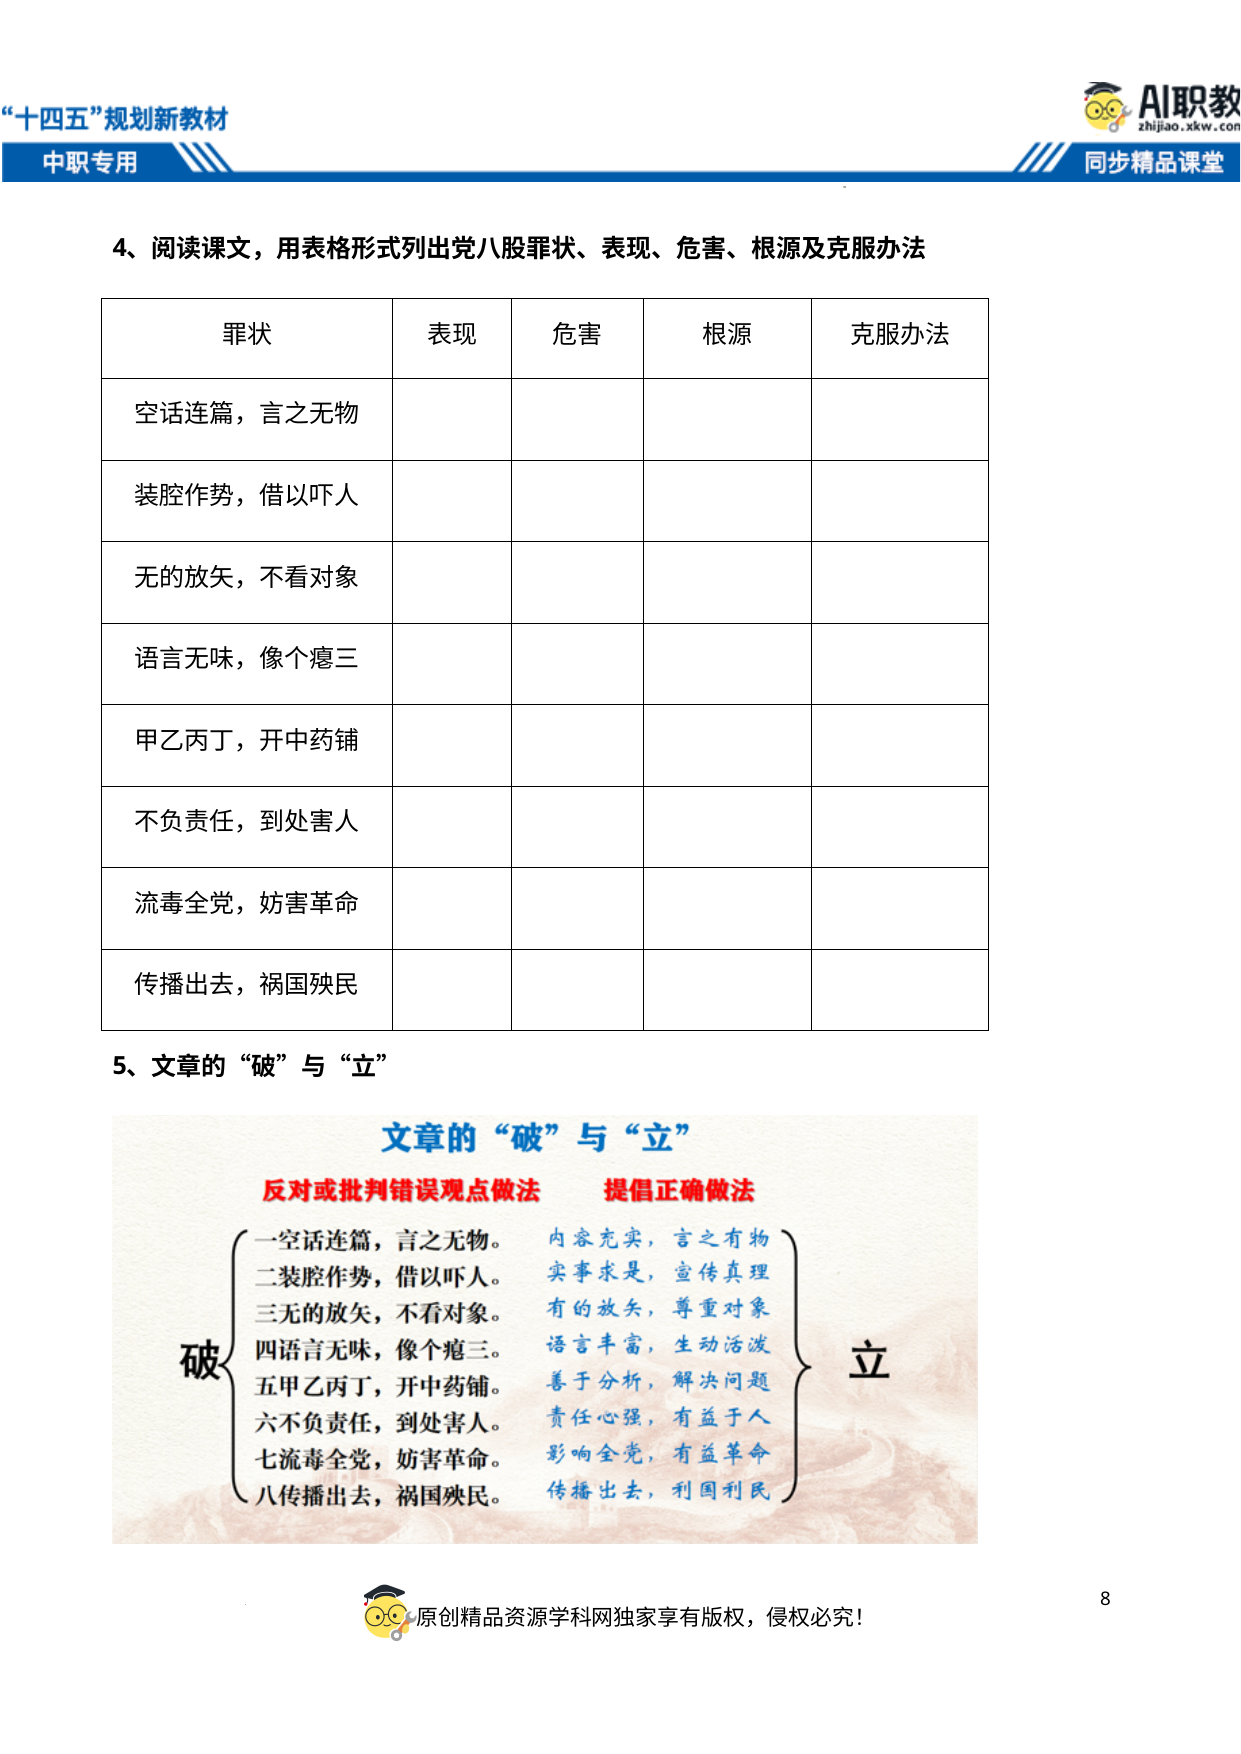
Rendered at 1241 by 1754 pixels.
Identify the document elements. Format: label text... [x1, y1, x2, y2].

table_header 根源 [644, 299, 811, 378]
table_header 危害 [512, 299, 643, 378]
table_cell [393, 542, 511, 623]
table_cell [393, 705, 511, 786]
table_cell [512, 950, 643, 1030]
table_cell [512, 787, 643, 867]
table_cell [512, 705, 643, 786]
table_cell [512, 461, 643, 541]
table_header 罪状 [102, 299, 392, 378]
table_cell [644, 787, 811, 867]
table_cell [393, 787, 511, 867]
table_cell [644, 461, 811, 541]
table_cell 无的放矢，不看对象 [102, 542, 392, 623]
picture [364, 1584, 417, 1642]
table_cell [644, 705, 811, 786]
table_cell [393, 868, 511, 949]
table_cell 甲乙丙丁，开中药铺 [102, 705, 392, 786]
table_cell [644, 868, 811, 949]
picture [2, 82, 1241, 182]
table_cell [812, 624, 988, 704]
table_cell [644, 379, 811, 459]
table_cell 传播出去，祸国殃民 [102, 950, 392, 1030]
table_cell [512, 542, 643, 623]
text 4、阅读课文，用表格形式列出党八股罪状、表现、危害、根源及克服办法 [112, 214, 1128, 280]
table_cell [393, 624, 511, 704]
table_cell [812, 461, 988, 541]
table_cell [812, 379, 988, 459]
table_cell [812, 787, 988, 867]
table_cell 流毒全党，妨害革命 [102, 868, 392, 949]
table_cell [512, 379, 643, 459]
table_cell 空话连篇，言之无物 [102, 379, 392, 459]
table_cell [812, 542, 988, 623]
table_cell [812, 705, 988, 786]
table_cell [512, 868, 643, 949]
table_cell 语言无味，像个瘪三 [102, 624, 392, 704]
table_cell [393, 379, 511, 459]
table_cell [393, 950, 511, 1030]
table_cell [644, 950, 811, 1030]
table_cell [644, 624, 811, 704]
picture [112, 1115, 978, 1544]
table_cell 不负责任，到处害人 [102, 787, 392, 867]
text 5、文章的“破”与“立” [112, 1031, 1128, 1098]
table_cell [393, 461, 511, 541]
table_cell [644, 542, 811, 623]
table_cell 装腔作势，借以吓人 [102, 461, 392, 541]
table_cell [812, 950, 988, 1030]
table_header 表现 [393, 299, 511, 378]
table_cell [512, 624, 643, 704]
table_cell [812, 868, 988, 949]
table_header 克服办法 [812, 299, 988, 378]
